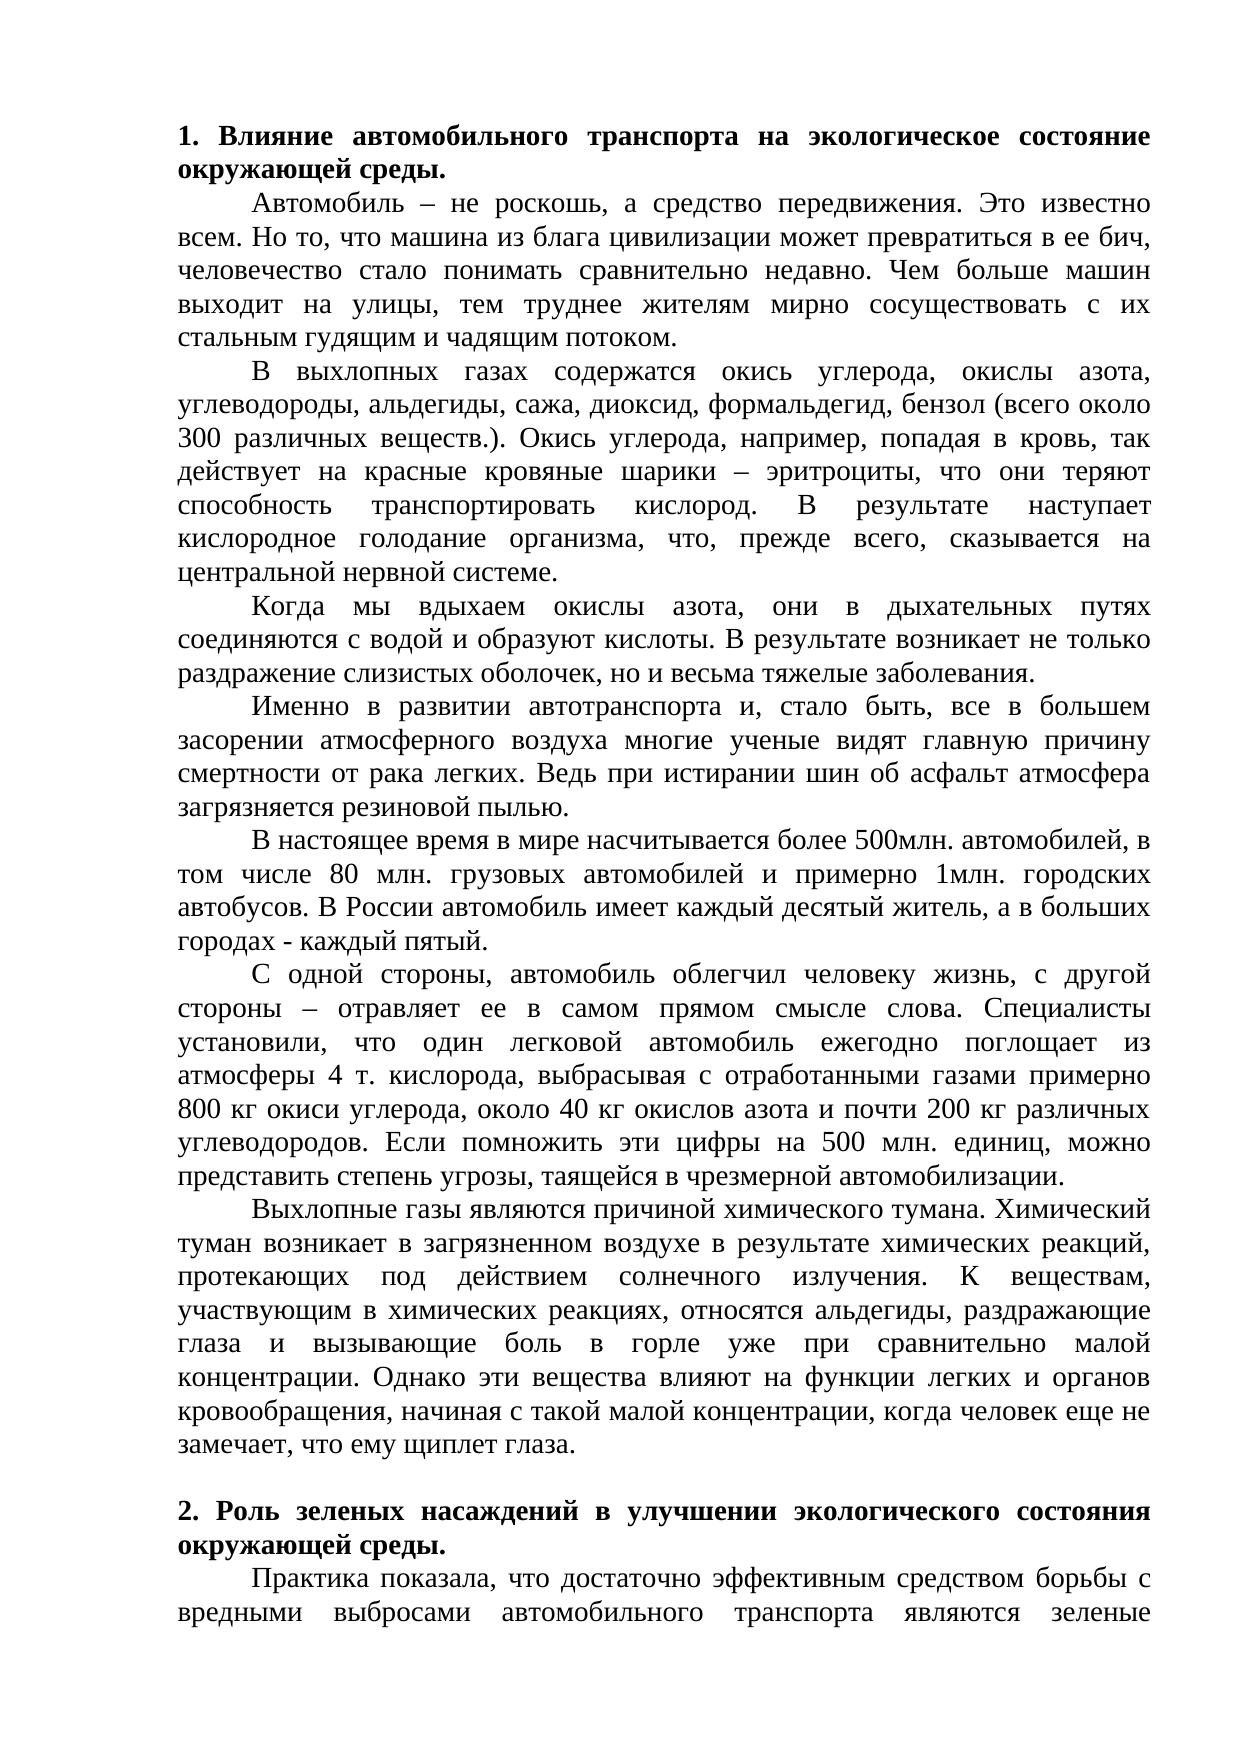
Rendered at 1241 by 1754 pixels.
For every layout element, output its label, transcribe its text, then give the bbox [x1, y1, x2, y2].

text 1. Влияние автомобильного транспорта на экологическое состояние окружающей среды. [177, 118, 1152, 185]
text Когда мы вдыхаем окислы азота, они в дыхательных путях соединяются с водой и образуют кислоты. В результате возникает не только раздражение слизистых оболочек, но и весьма тяжелые заболевания. [177, 588, 1152, 688]
text В выхлопных газах содержатся окись углерода, окислы азота, углеводороды, альдегиды, сажа, диоксид, формальдегид, бензол (всего около 300 различных веществ.). Окись углерода, например, попадая в кровь, так действует на красные кровяные шарики – эритроциты, что они теряют способность транспортировать кислород. В результате наступает кислородное голодание организма, что, прежде всего, сказывается на центральной нервной системе. [177, 353, 1152, 588]
text В настоящее время в мире насчитывается более 500млн. автомобилей, в том числе 80 млн. грузовых автомобилей и примерно 1млн. городских автобусов. В России автомобиль имеет каждый десятый житель, а в больших городах - каждый пятый. [177, 822, 1152, 957]
text Именно в развитии автотранспорта и, стало быть, все в большем засорении атмосферного воздуха многие ученые видят главную причину смертности от рака легких. Ведь при истирании шин об асфальт атмосфера загрязняется резиновой пылью. [177, 688, 1152, 822]
text Автомобиль – не роскошь, а средство передвижения. Это известно всем. Но то, что машина из блага цивилизации может превратиться в ее бич, человечество стало понимать сравнительно недавно. Чем больше машин выходит на улицы, тем труднее жителям мирно сосуществовать с их стальным гудящим и чадящим потоком. [177, 185, 1152, 353]
text С одной стороны, автомобиль облегчил человеку жизнь, с другой стороны – отравляет ее в самом прямом смысле слова. Специалисты установили, что один легковой автомобиль ежегодно поглощает из атмосферы 4 т. кислорода, выбрасывая с отработанными газами примерно 800 кг окиси углерода, около 40 кг окислов азота и почти 200 кг различных углеводородов. Если помножить эти цифры на 500 млн. единиц, можно представить степень угрозы, таящейся в чрезмерной автомобилизации. [177, 957, 1152, 1191]
text 2. Роль зеленых насаждений в улучшении экологического состояния окружающей среды. [177, 1493, 1152, 1560]
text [177, 1560, 1152, 1627]
text Выхлопные газы являются причиной химического тумана. Химический туман возникает в загрязненном воздухе в результате химических реакций, протекающих под действием солнечного излучения. К веществам, участвующим в химических реакциях, относятся альдегиды, раздражающие глаза и вызывающие боль в горле уже при сравнительно малой концентрации. Однако эти вещества влияют на функции легких и органов кровообращения, начиная с такой малой концентрации, когда человек еще не замечает, что ему щиплет глаза. [177, 1191, 1152, 1460]
